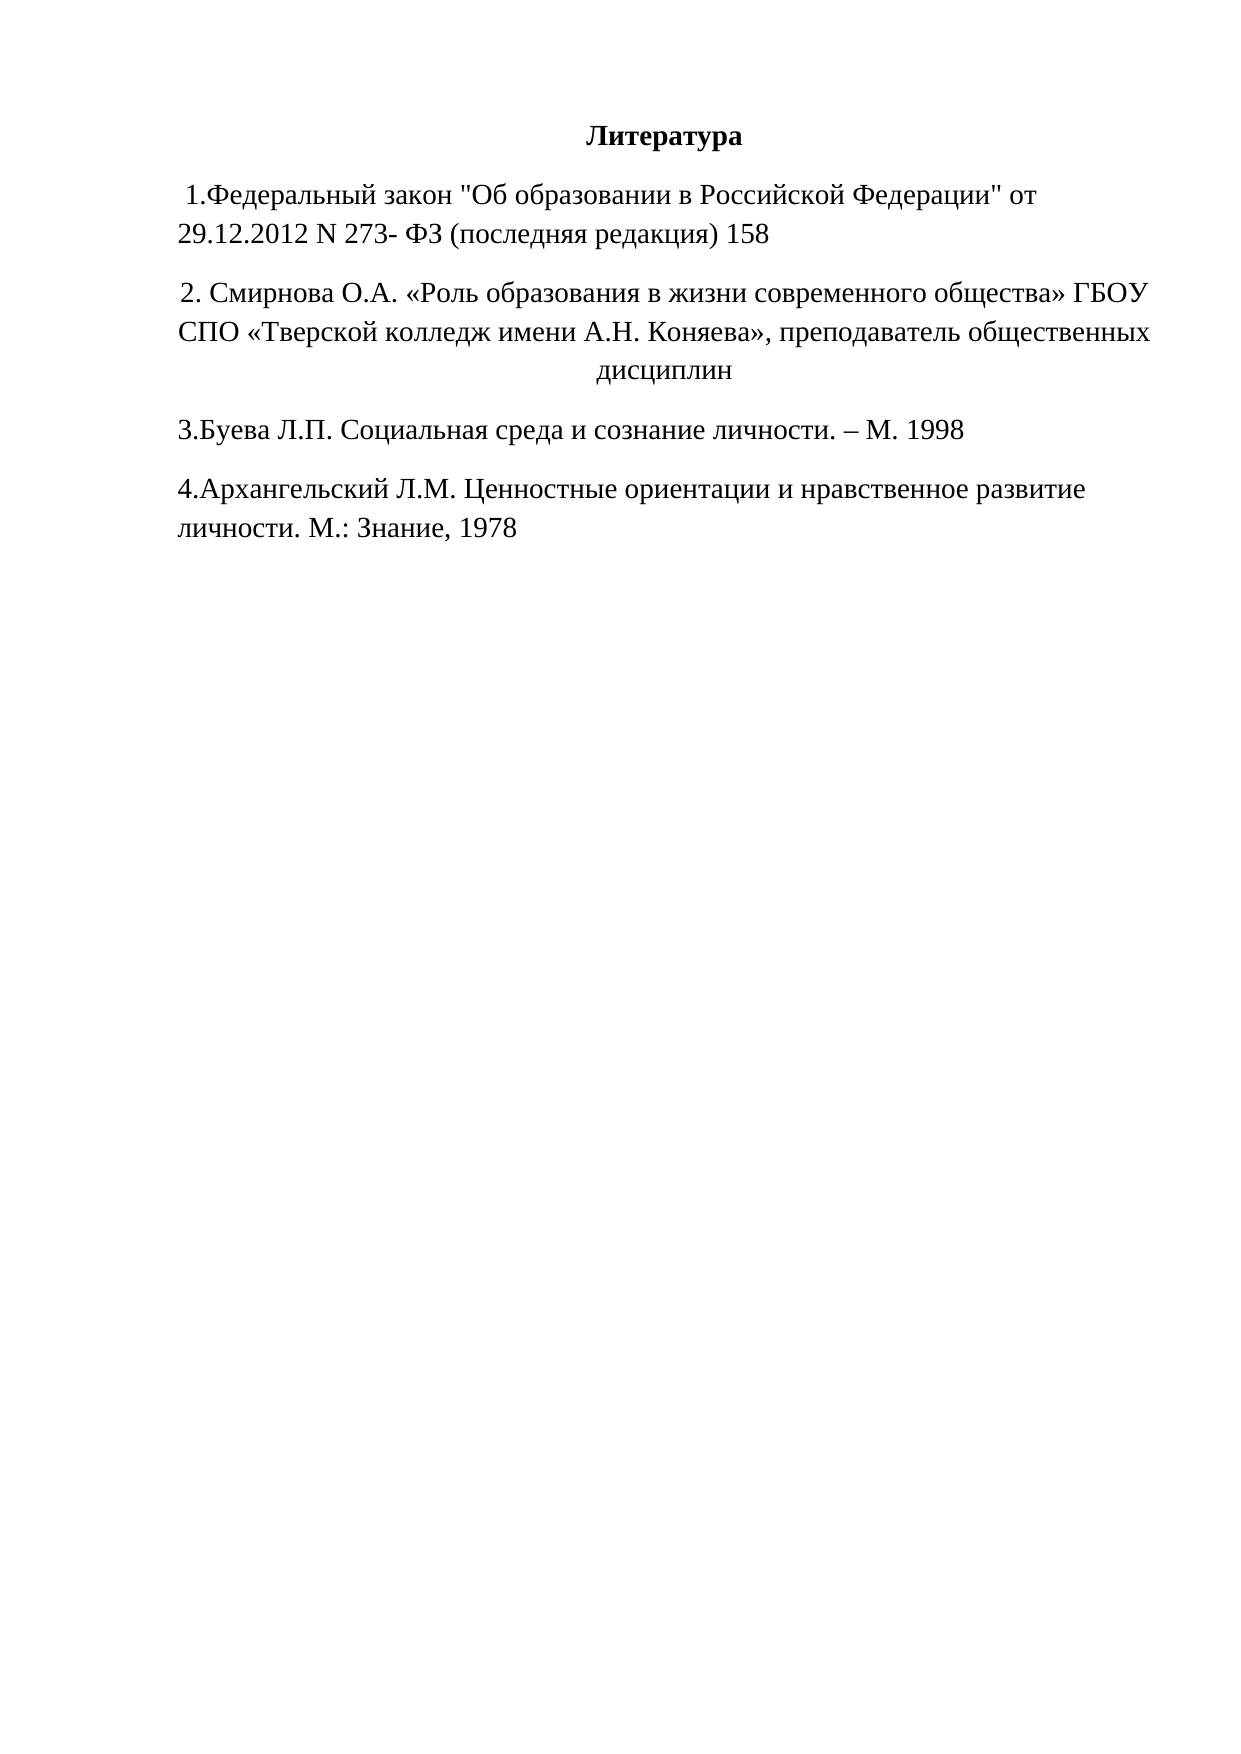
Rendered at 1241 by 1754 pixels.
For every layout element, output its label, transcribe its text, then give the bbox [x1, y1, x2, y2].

text 4.Архангельский Л.М. Ценностные ориентации и нравственное развитие личности. М.: Знание, 1978 [177, 471, 1152, 543]
text 3.Буева Л.П. Социальная среда и сознание личности. – М. 1998 [177, 412, 1152, 445]
text 1.Федеральный закон "Об образовании в Российской Федерации" от 29.12.2012 N 273- ФЗ (последняя редакция) 158 [177, 177, 1152, 249]
text 2. Смирнова О.А. «Роль образования в жизни современного общества» ГБОУ СПО «Тверской колледж имени А.Н. Коняева», преподаватель общественных дисциплин [177, 275, 1152, 386]
text Литература [177, 118, 1152, 152]
